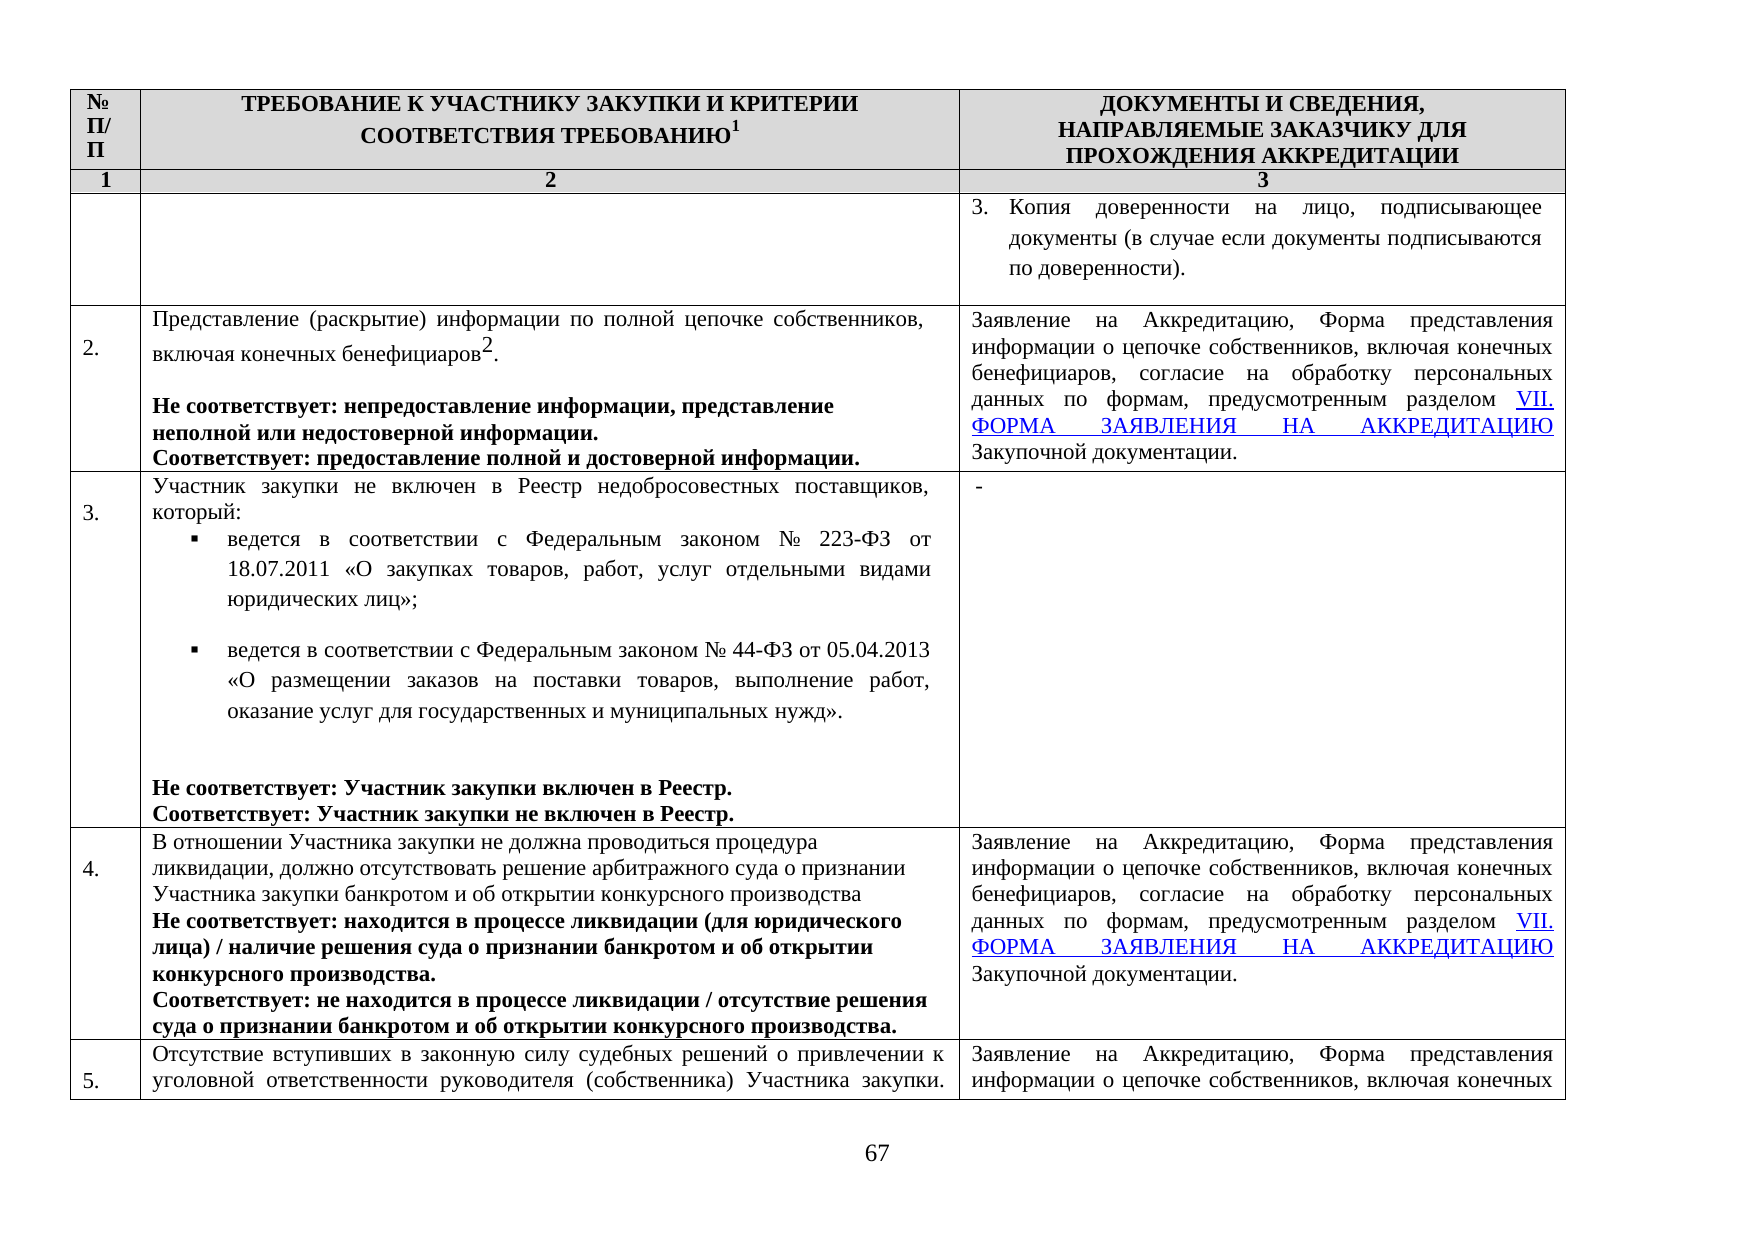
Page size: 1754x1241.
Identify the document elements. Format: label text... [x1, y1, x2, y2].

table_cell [960, 194, 1565, 305]
table_cell 3 [960, 170, 1565, 192]
table_cell Представление (раскрытие) информации по полной цепочке собственников, включая конечных бенефициаров2. Не соответствует: непредоставление информации, представление неполной или недостоверной информации. Соответствует: предоставление полной и достоверной информации. [141, 306, 959, 471]
table_header ДОКУМЕНТЫ И СВЕДЕНИЯ, НАПРАВЛЯЕМЫЕ ЗАКАЗЧИКУ ДЛЯ ПРОХОЖДЕНИЯ АККРЕДИТАЦИИ [960, 90, 1565, 169]
table_cell 1. [71, 194, 140, 305]
table_cell 5. [71, 1040, 140, 1099]
table_cell В отношении Участника закупки не должна проводиться процедура ликвидации, должно отсутствовать решение арбитражного суда о признании Участника закупки банкротом и об открытии конкурсного производства Не соответствует: находится в процессе ликвидации (для юридического лица) / наличие решения суда о признании банкротом и об открытии конкурсного производства. Соответствует: не находится в процессе ликвидации / отсутствие решения суда о признании банкротом и об открытии конкурсного производства. [141, 828, 959, 1039]
table_header ТРЕБОВАНИЕ К УЧАСТНИКУ ЗАКУПКИ И КРИТЕРИИ СООТВЕТСТВИЯ ТРЕБОВАНИЮ1 [141, 90, 959, 169]
table_header № П/П [71, 90, 140, 169]
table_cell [141, 194, 959, 305]
table_cell 2. [71, 306, 140, 471]
table_cell 1 [71, 170, 140, 192]
table_cell 2 [141, 170, 959, 192]
table_cell 4. [71, 828, 140, 1039]
table_cell 3. [71, 472, 140, 827]
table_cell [141, 1040, 959, 1099]
table_cell - [960, 472, 1565, 827]
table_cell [960, 1040, 1565, 1099]
table_cell Участник закупки не включен в Реестр недобросовестных поставщиков, который: ведется в соответствии с Федеральным законом № 223-ФЗ от 18.07.2011 «О закупках товаров, работ, услуг отдельными видами юридических лиц»; ведется в соответствии с Федеральным законом № 44-ФЗ от 05.04.2013 «О размещении заказов на поставки товаров, выполнение работ, оказание услуг для государственных и муниципальных нужд». Не соответствует: Участник закупки включен в Реестр. Соответствует: Участник закупки не включен в Реестр. [141, 472, 959, 827]
